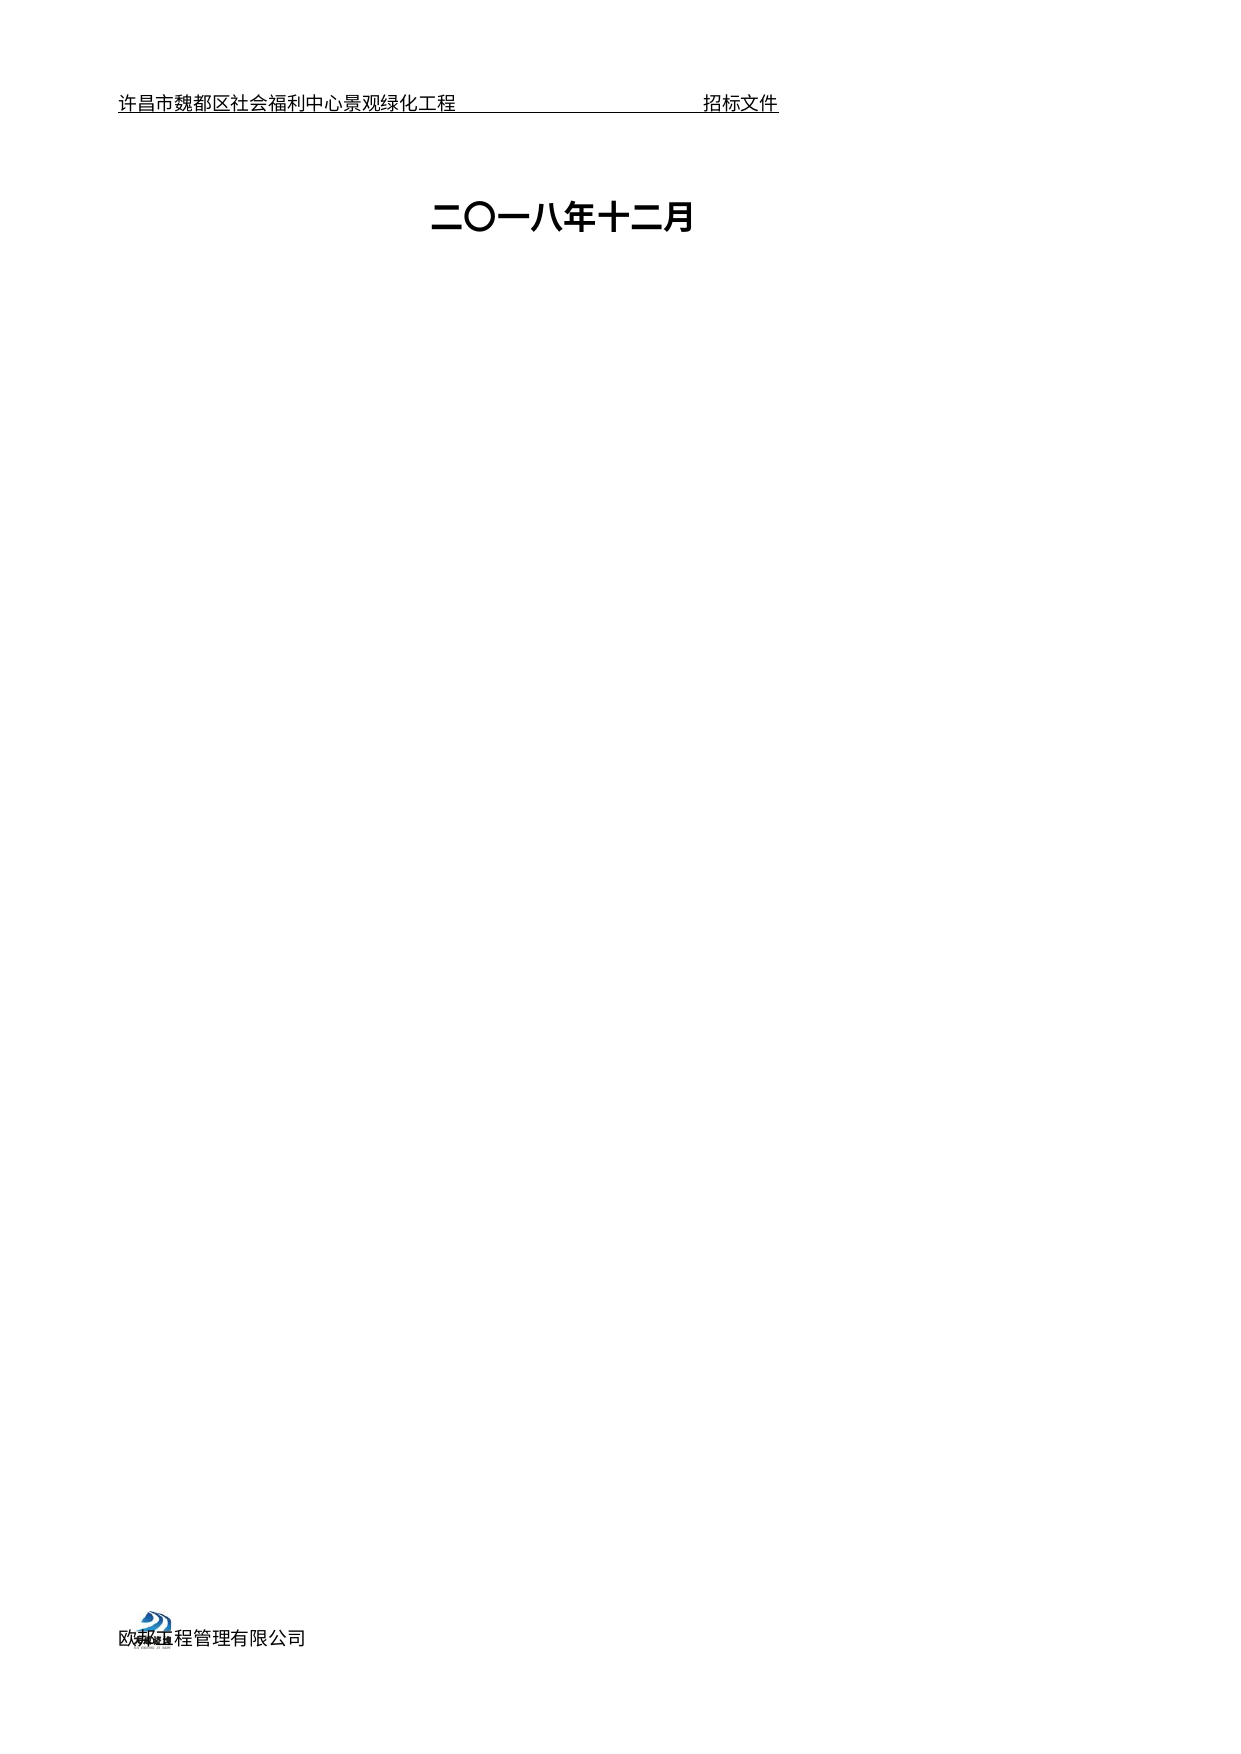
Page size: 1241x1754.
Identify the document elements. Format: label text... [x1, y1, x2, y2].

picture [165, 1633, 172, 1644]
picture [133, 1611, 172, 1649]
text 二〇一八年十二月 [118, 182, 1122, 247]
